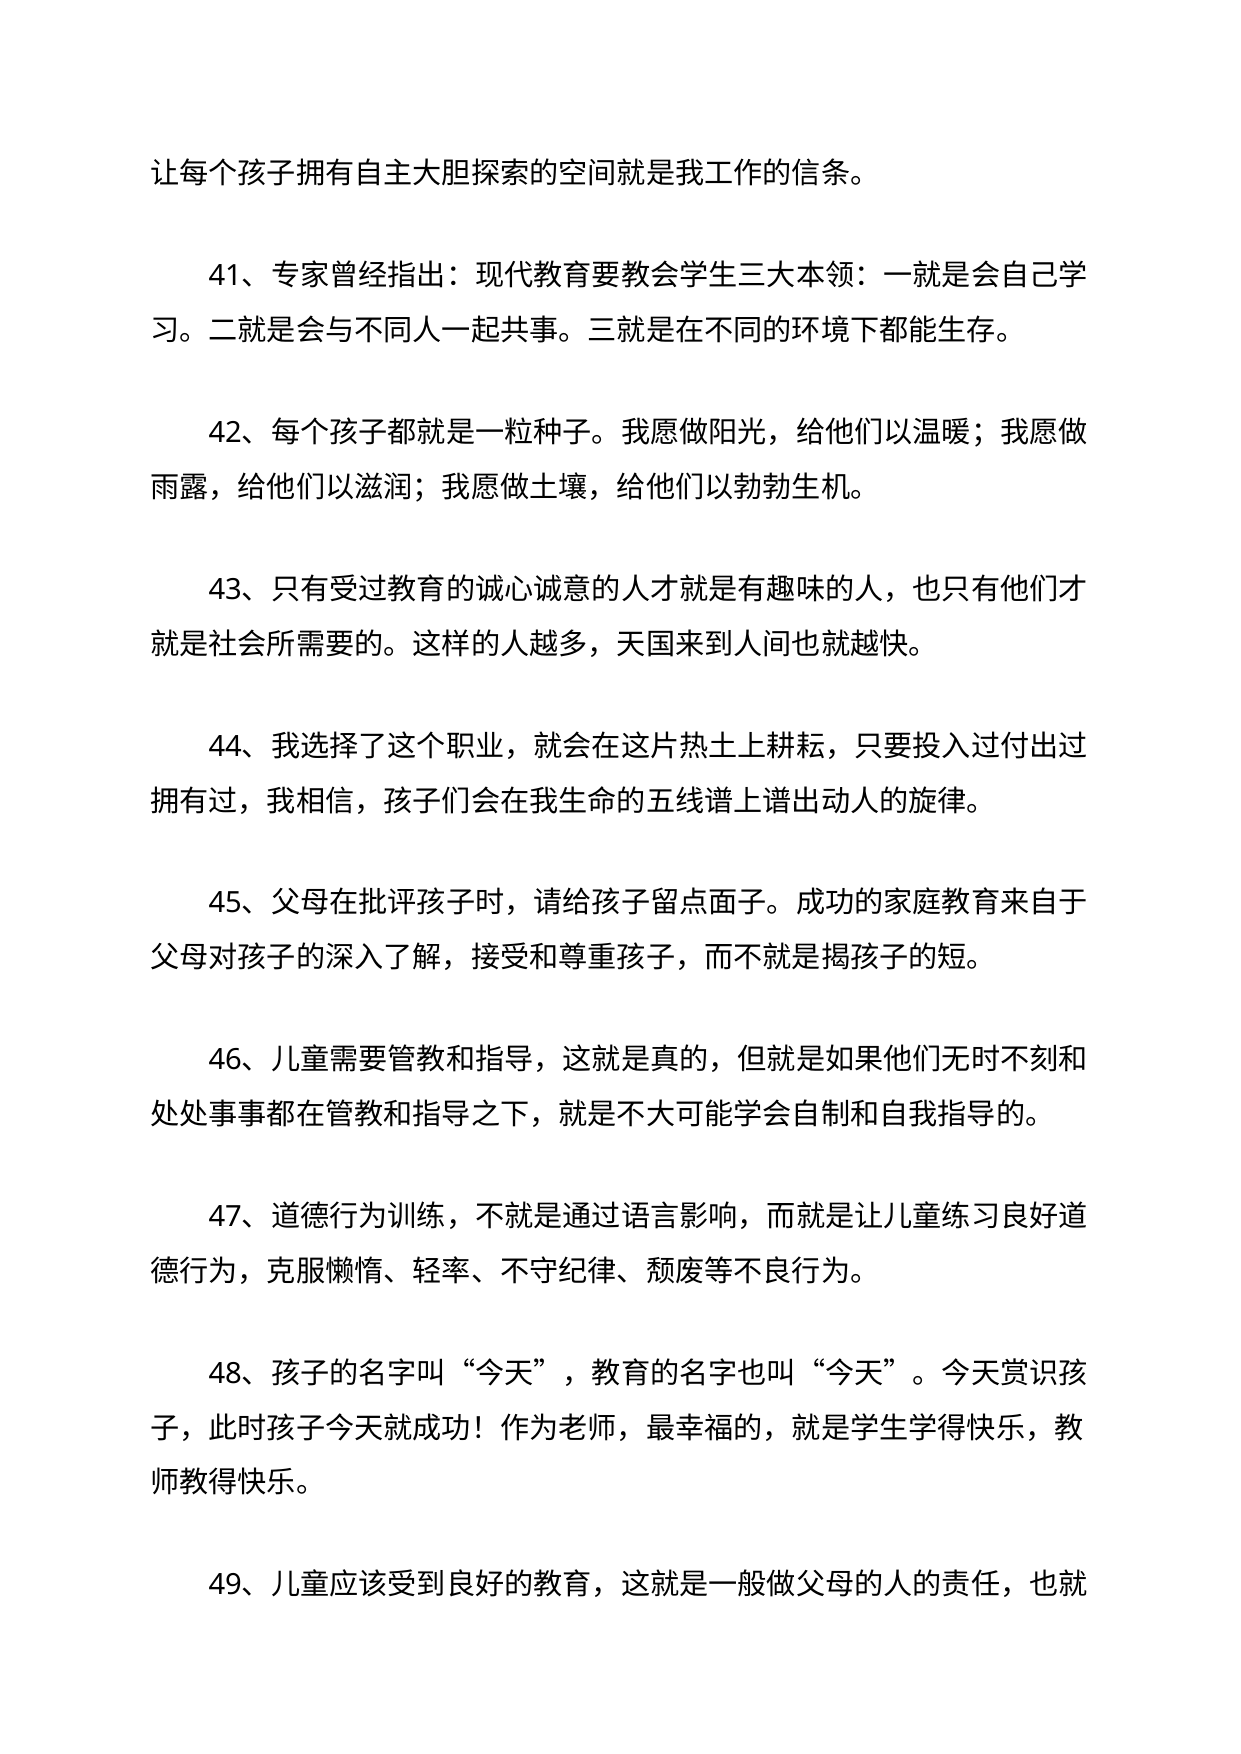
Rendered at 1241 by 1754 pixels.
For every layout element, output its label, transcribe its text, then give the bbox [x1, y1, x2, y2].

text 47、道德行为训练，不就是通过语言影响，而就是让儿童练习良好道德行为，克服懒惰、轻率、不守纪律、颓废等不良行为。 [150, 1192, 1090, 1290]
text 48、孩子的名字叫“今天”，教育的名字也叫“今天”。今天赏识孩子，此时孩子今天就成功！作为老师，最幸福的，就是学生学得快乐，教师教得快乐。 [150, 1349, 1090, 1501]
text 43、只有受过教育的诚心诚意的人才就是有趣味的人，也只有他们才就是社会所需要的。这样的人越多，天国来到人间也就越快。 [150, 565, 1090, 663]
text 42、每个孩子都就是一粒种子。我愿做阳光，给他们以温暖；我愿做雨露，给他们以滋润；我愿做土壤，给他们以勃勃生机。 [150, 408, 1090, 506]
text 41、专家曾经指出：现代教育要教会学生三大本领：一就是会自己学习。二就是会与不同人一起共事。三就是在不同的环境下都能生存。 [150, 252, 1090, 349]
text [150, 150, 1090, 192]
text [150, 1561, 1090, 1603]
text 45、父母在批评孩子时，请给孩子留点面子。成功的家庭教育来自于父母对孩子的深入了解，接受和尊重孩子，而不就是揭孩子的短。 [150, 879, 1090, 976]
text 46、儿童需要管教和指导，这就是真的，但就是如果他们无时不刻和处处事事都在管教和指导之下，就是不大可能学会自制和自我指导的。 [150, 1036, 1090, 1133]
text 44、我选择了这个职业，就会在这片热土上耕耘，只要投入过付出过拥有过，我相信，孩子们会在我生命的五线谱上谱出动人的旋律。 [150, 722, 1090, 819]
